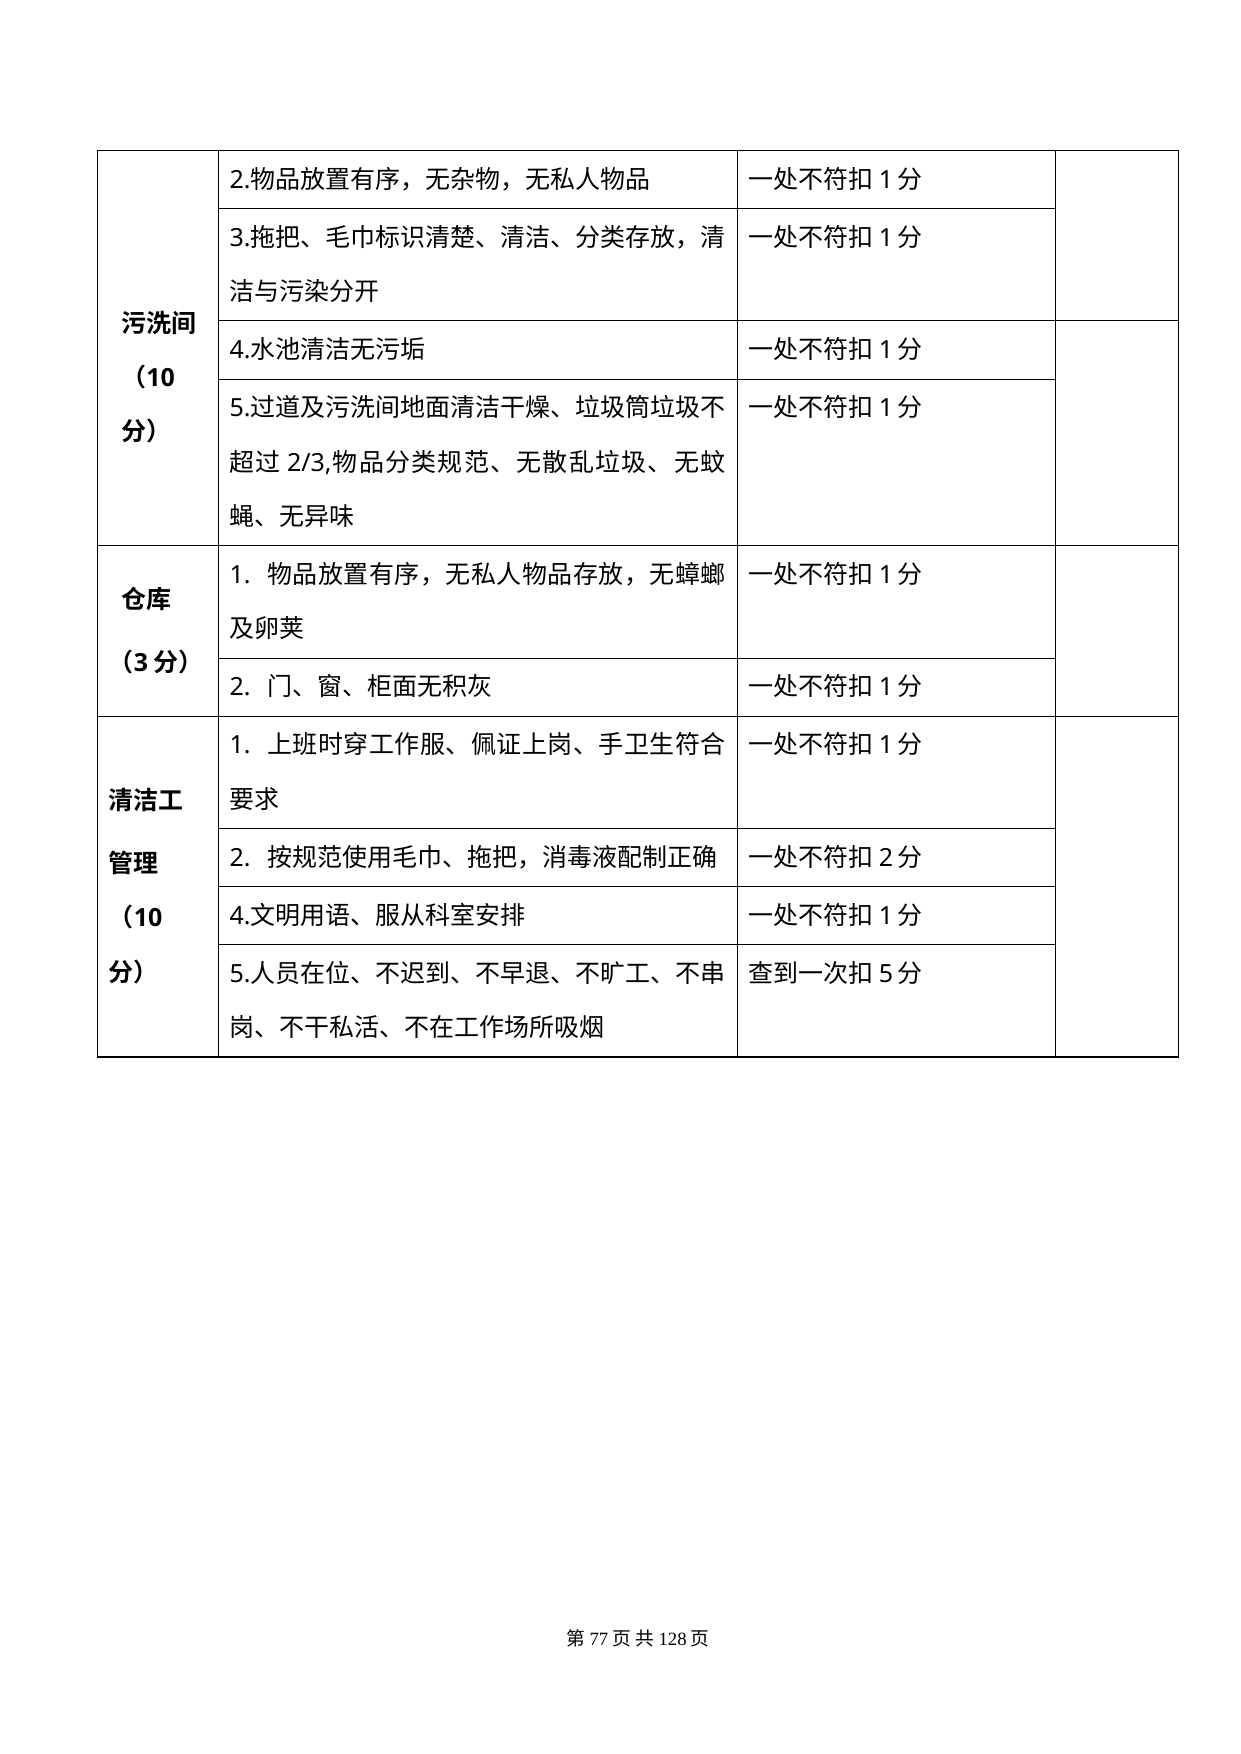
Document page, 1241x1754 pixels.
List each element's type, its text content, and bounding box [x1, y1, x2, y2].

table_cell 一处不符扣1分 [738, 546, 1055, 658]
table_cell 门、窗、柜面无积灰 [219, 659, 737, 716]
table_cell 一处不符扣1分 [738, 321, 1055, 378]
table_cell 仓库 （3分） [98, 546, 218, 716]
table_cell 5.过道及污洗间地面清洁干燥、垃圾筒垃圾不超过2/3,物品分类规范、无散乱垃圾、无蚊蝇、无异味 [219, 380, 737, 545]
table_cell [1056, 151, 1178, 320]
table_cell 2.物品放置有序，无杂物，无私人物品 [219, 151, 737, 208]
table_cell 一处不符扣1分 [738, 380, 1055, 545]
table_cell 清洁工 管理（10分） [98, 717, 218, 1056]
table_cell 一处不符扣1分 [738, 209, 1055, 320]
table_cell 上班时穿工作服、佩证上岗、手卫生符合要求 [219, 717, 737, 828]
table_cell 4.水池清洁无污垢 [219, 321, 737, 378]
table_cell 3.拖把、毛巾标识清楚、清洁、分类存放，清洁与污染分开 [219, 209, 737, 320]
table_cell [1056, 546, 1178, 716]
table_cell 物品放置有序，无私人物品存放，无蟑螂及卵荚 [219, 546, 737, 658]
table_cell 一处不符扣1分 [738, 151, 1055, 208]
table_cell 一处不符扣1分 [738, 659, 1055, 716]
table_cell 按规范使用毛巾、拖把，消毒液配制正确 [219, 829, 737, 886]
table_cell 污洗间（10分） [98, 151, 218, 545]
table_cell 4.文明用语、服从科室安排 [219, 887, 737, 944]
table_cell [1056, 717, 1178, 1056]
table_cell 一处不符扣1分 [738, 887, 1055, 944]
table_cell [1056, 321, 1178, 545]
table_cell 查到一次扣5分 [738, 945, 1055, 1056]
table_cell 5.人员在位、不迟到、不早退、不旷工、不串岗、不干私活、不在工作场所吸烟 [219, 945, 737, 1056]
table_cell 一处不符扣2分 [738, 829, 1055, 886]
table_cell 一处不符扣1分 [738, 717, 1055, 828]
